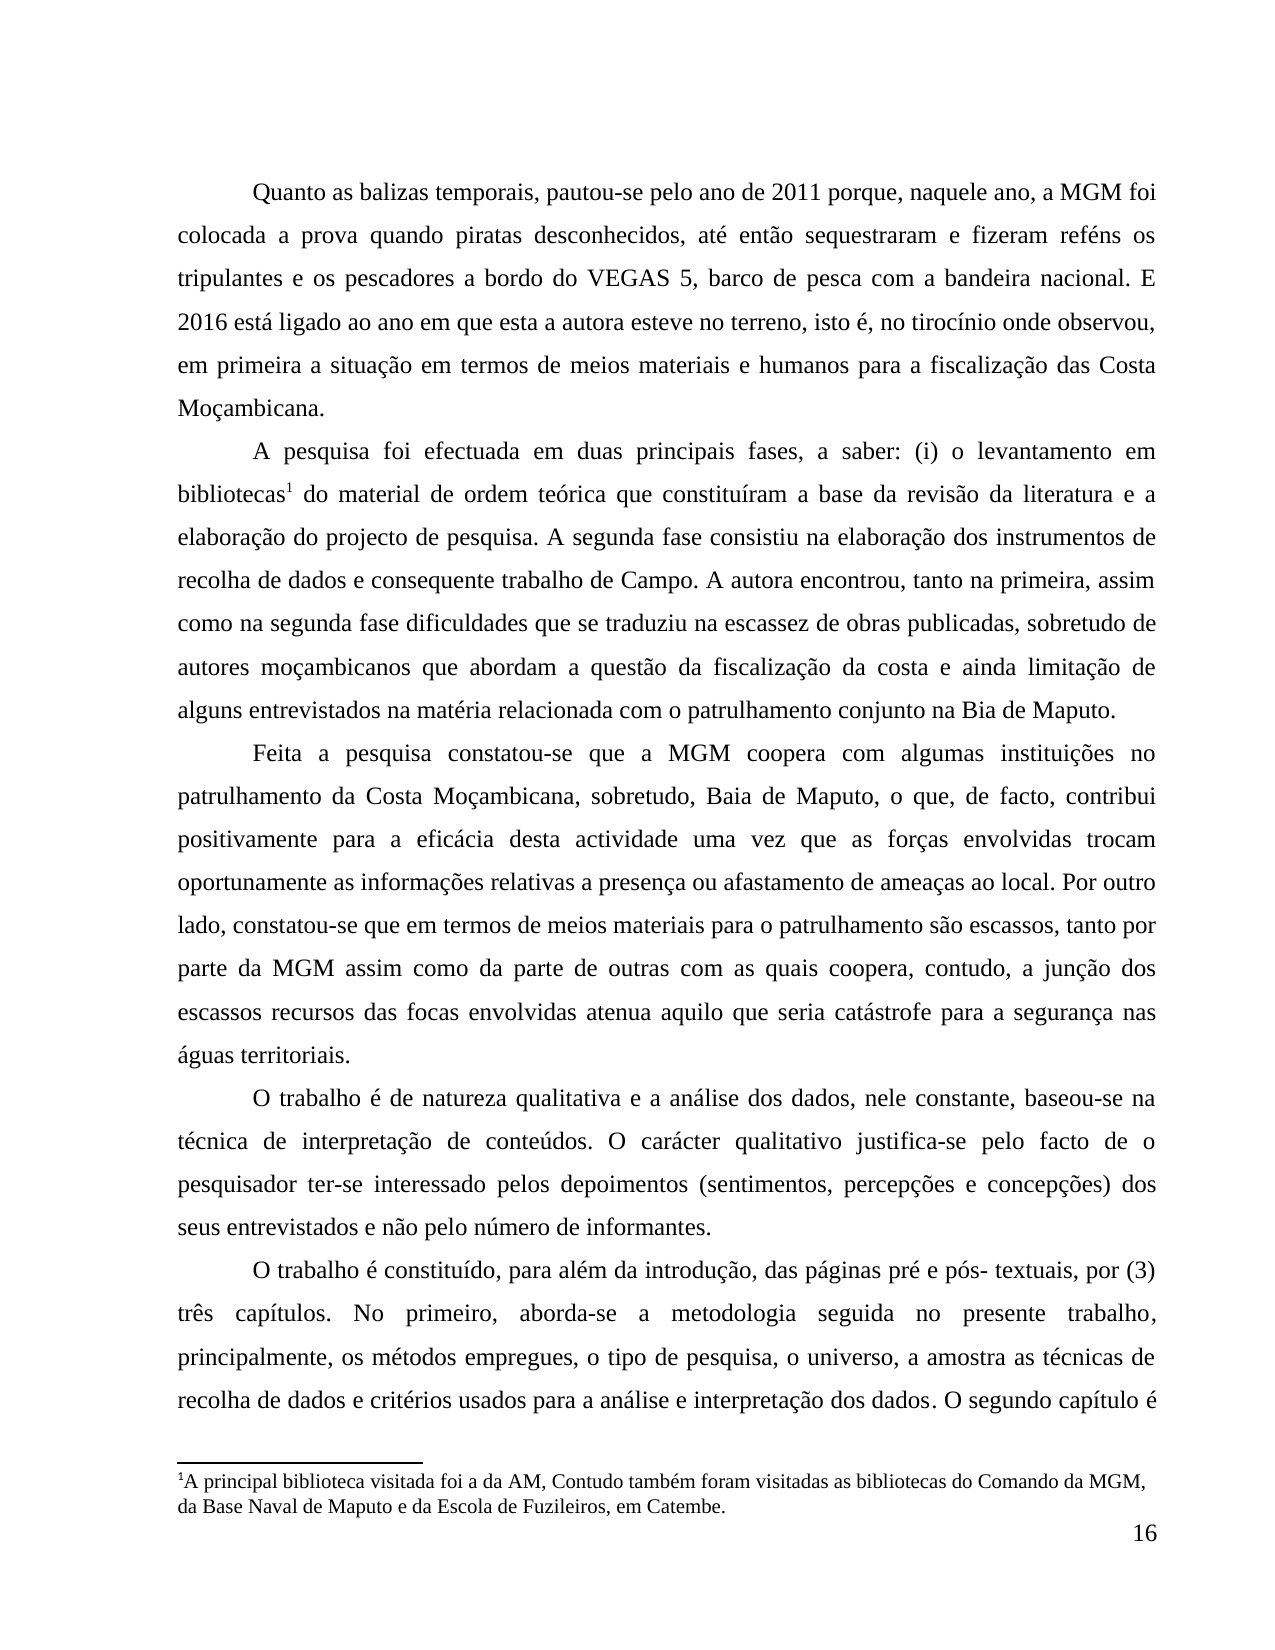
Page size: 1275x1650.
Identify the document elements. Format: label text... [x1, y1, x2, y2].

text Quanto as balizas temporais, pautou-se pelo ano de 2011 porque, naquele ano, a MGM foi colocada a prova quando piratas desconhecidos, até então sequestraram e fizeram reféns os tripulantes e os pescadores a bordo do VEGAS 5, barco de pesca com a bandeira nacional. E 2016 está ligado ao ano em que esta a autora esteve no terreno, isto é, no tirocínio onde observou, em primeira a situação em termos de meios materiais e humanos para a fiscalização das Costa Moçambicana. [177, 177, 1157, 422]
text A pesquisa foi efectuada em duas principais fases, a saber: (i) o levantamento em bibliotecas do material de ordem teórica que constituíram a base da revisão da literatura e a elaboração do projecto de pesquisa. A segunda fase consistiu na elaboração dos instrumentos de recolha de dados e consequente trabalho de Campo. A autora encontrou, tanto na primeira, assim como na segunda fase dificuldades que se traduziu na escassez de obras publicadas, sobretudo de autores moçambicanos que abordam a questão da fiscalização da costa e ainda limitação de alguns entrevistados na matéria relacionada com o patrulhamento conjunto na Bia de Maputo. [177, 436, 1157, 723]
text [177, 1255, 1157, 1413]
text O trabalho é de natureza qualitativa e a análise dos dados, nele constante, baseou-se na técnica de interpretação de conteúdos. O carácter qualitativo justifica-se pelo facto de o pesquisador ter-se interessado pelos depoimentos (sentimentos, percepções e concepções) dos seus entrevistados e não pelo número de informantes. [177, 1083, 1157, 1241]
text Feita a pesquisa constatou-se que a MGM coopera com algumas instituições no patrulhamento da Costa Moçambicana, sobretudo, Baia de Maputo, o que, de facto, contribui positivamente para a eficácia desta actividade uma vez que as forças envolvidas trocam oportunamente as informações relativas a presença ou afastamento de ameaças ao local. Por outro lado, constatou-se que em termos de meios materiais para o patrulhamento são escassos, tanto por parte da MGM assim como da parte de outras com as quais coopera, contudo, a junção dos escassos recursos das focas envolvidas atenua aquilo que seria catástrofe para a segurança nas águas territoriais. [177, 738, 1157, 1068]
